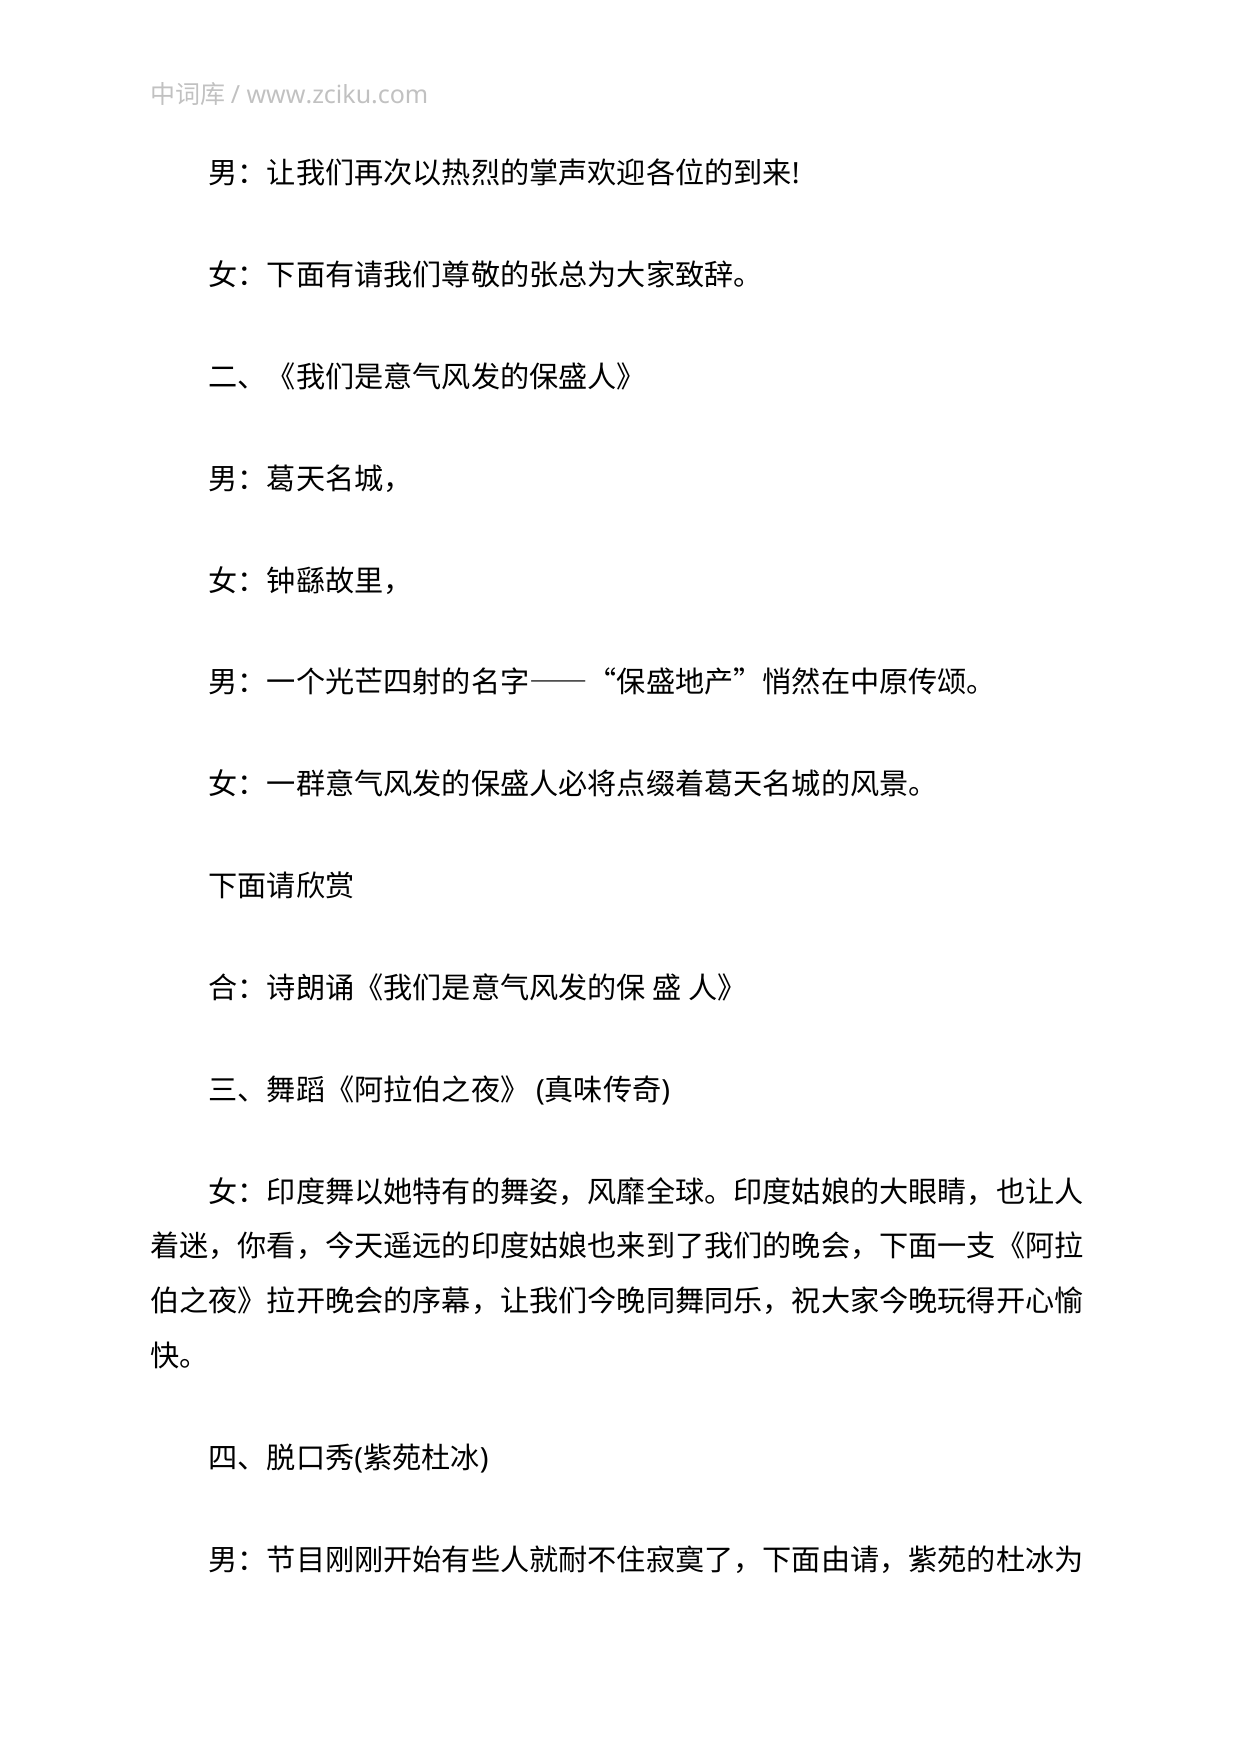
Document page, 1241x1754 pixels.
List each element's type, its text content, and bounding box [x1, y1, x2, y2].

text 四、脱口秀(紫苑杜冰) [150, 1434, 1090, 1477]
text 合：诗朗诵《我们是意气风发的保 盛 人》 [150, 964, 1090, 1007]
text 男：让我们再次以热烈的掌声欢迎各位的到来! [150, 150, 1090, 192]
text 男：一个光芒四射的名字——“保盛地产”悄然在中原传颂。 [150, 659, 1090, 701]
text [150, 1537, 1090, 1579]
text 下面请欣赏 [150, 863, 1090, 905]
text 女：下面有请我们尊敬的张总为大家致辞。 [150, 252, 1090, 294]
text 二、《我们是意气风发的保盛人》 [150, 354, 1090, 396]
text 女：印度舞以她特有的舞姿，风靡全球。印度姑娘的大眼睛，也让人着迷，你看，今天遥远的印度姑娘也来到了我们的晚会，下面一支《阿拉伯之夜》拉开晚会的序幕，让我们今晚同舞同乐，祝大家今晚玩得开心愉快。 [150, 1168, 1090, 1375]
text 男：葛天名城， [150, 456, 1090, 498]
text 女：钟繇故里， [150, 557, 1090, 599]
text 三、舞蹈《阿拉伯之夜》 (真味传奇) [150, 1066, 1090, 1108]
text 女：一群意气风发的保盛人必将点缀着葛天名城的风景。 [150, 761, 1090, 803]
